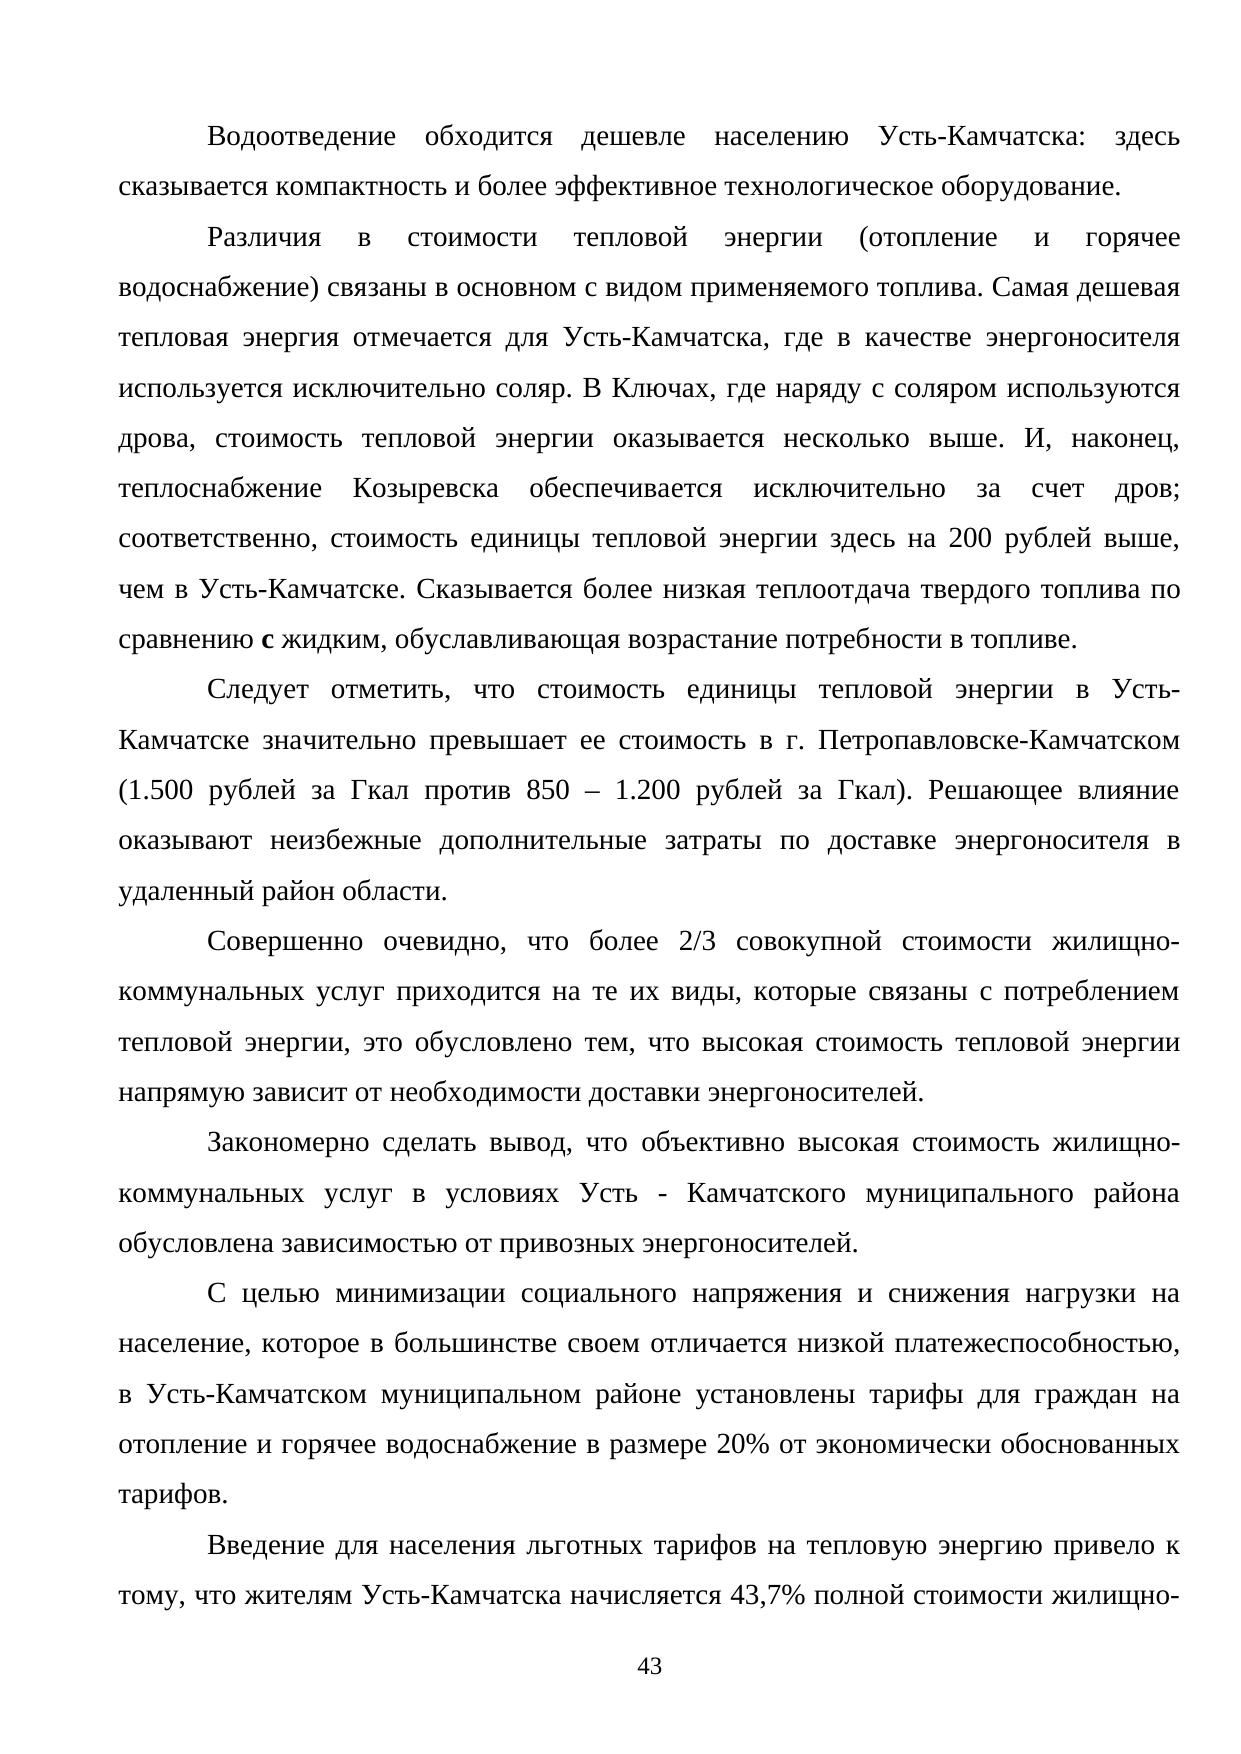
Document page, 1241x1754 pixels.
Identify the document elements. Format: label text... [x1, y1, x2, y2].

text Закономерно сделать вывод, что объективно высокая стоимость жилищно-коммунальных услуг в условиях Усть - Камчатского муниципального района обусловлена зависимостью от привозных энергоносителей. [118, 1124, 1181, 1258]
text Водоотведение обходится дешевле населению Усть-Камчатска: здесь сказывается компактность и более эффективное технологическое оборудование. [118, 118, 1181, 202]
text Следует отметить, что стоимость единицы тепловой энергии в Усть-Камчатске значительно превышает ее стоимость в г. Петропавловске-Камчатском (1.500 рублей за Гкал против 850 – 1.200 рублей за Гкал). Решающее влияние оказывают неизбежные дополнительные затраты по доставке энергоносителя в удаленный район области. [118, 672, 1181, 906]
text С целью минимизации социального напряжения и снижения нагрузки на население, которое в большинстве своем отличается низкой платежеспособностью, в Усть-Камчатском муниципальном районе установлены тарифы для граждан на отопление и горячее водоснабжение в размере 20% от экономически обоснованных тарифов. [118, 1275, 1181, 1510]
text Различия в стоимости тепловой энергии (отопление и горячее водоснабжение) связаны в основном с видом применяемого топлива. Самая дешевая тепловая энергия отмечается для Усть-Камчатска, где в качестве энергоносителя используется исключительно соляр. В Ключах, где наряду с соляром используются дрова, стоимость тепловой энергии оказывается несколько выше. И, наконец, теплоснабжение Козыревска обеспечивается исключительно за счет дров; соответственно, стоимость единицы тепловой энергии здесь на 200 рублей выше, чем в Усть-Камчатске. Сказывается более низкая теплоотдача твердого топлива по сравнению с жидким, обуславливающая возрастание потребности в топливе. [118, 219, 1181, 655]
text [118, 1527, 1181, 1611]
text Совершенно очевидно, что более 2/3 совокупной стоимости жилищно-коммунальных услуг приходится на те их виды, которые связаны с потреблением тепловой энергии, это обусловлено тем, что высокая стоимость тепловой энергии напрямую зависит от необходимости доставки энергоносителей. [118, 923, 1181, 1108]
